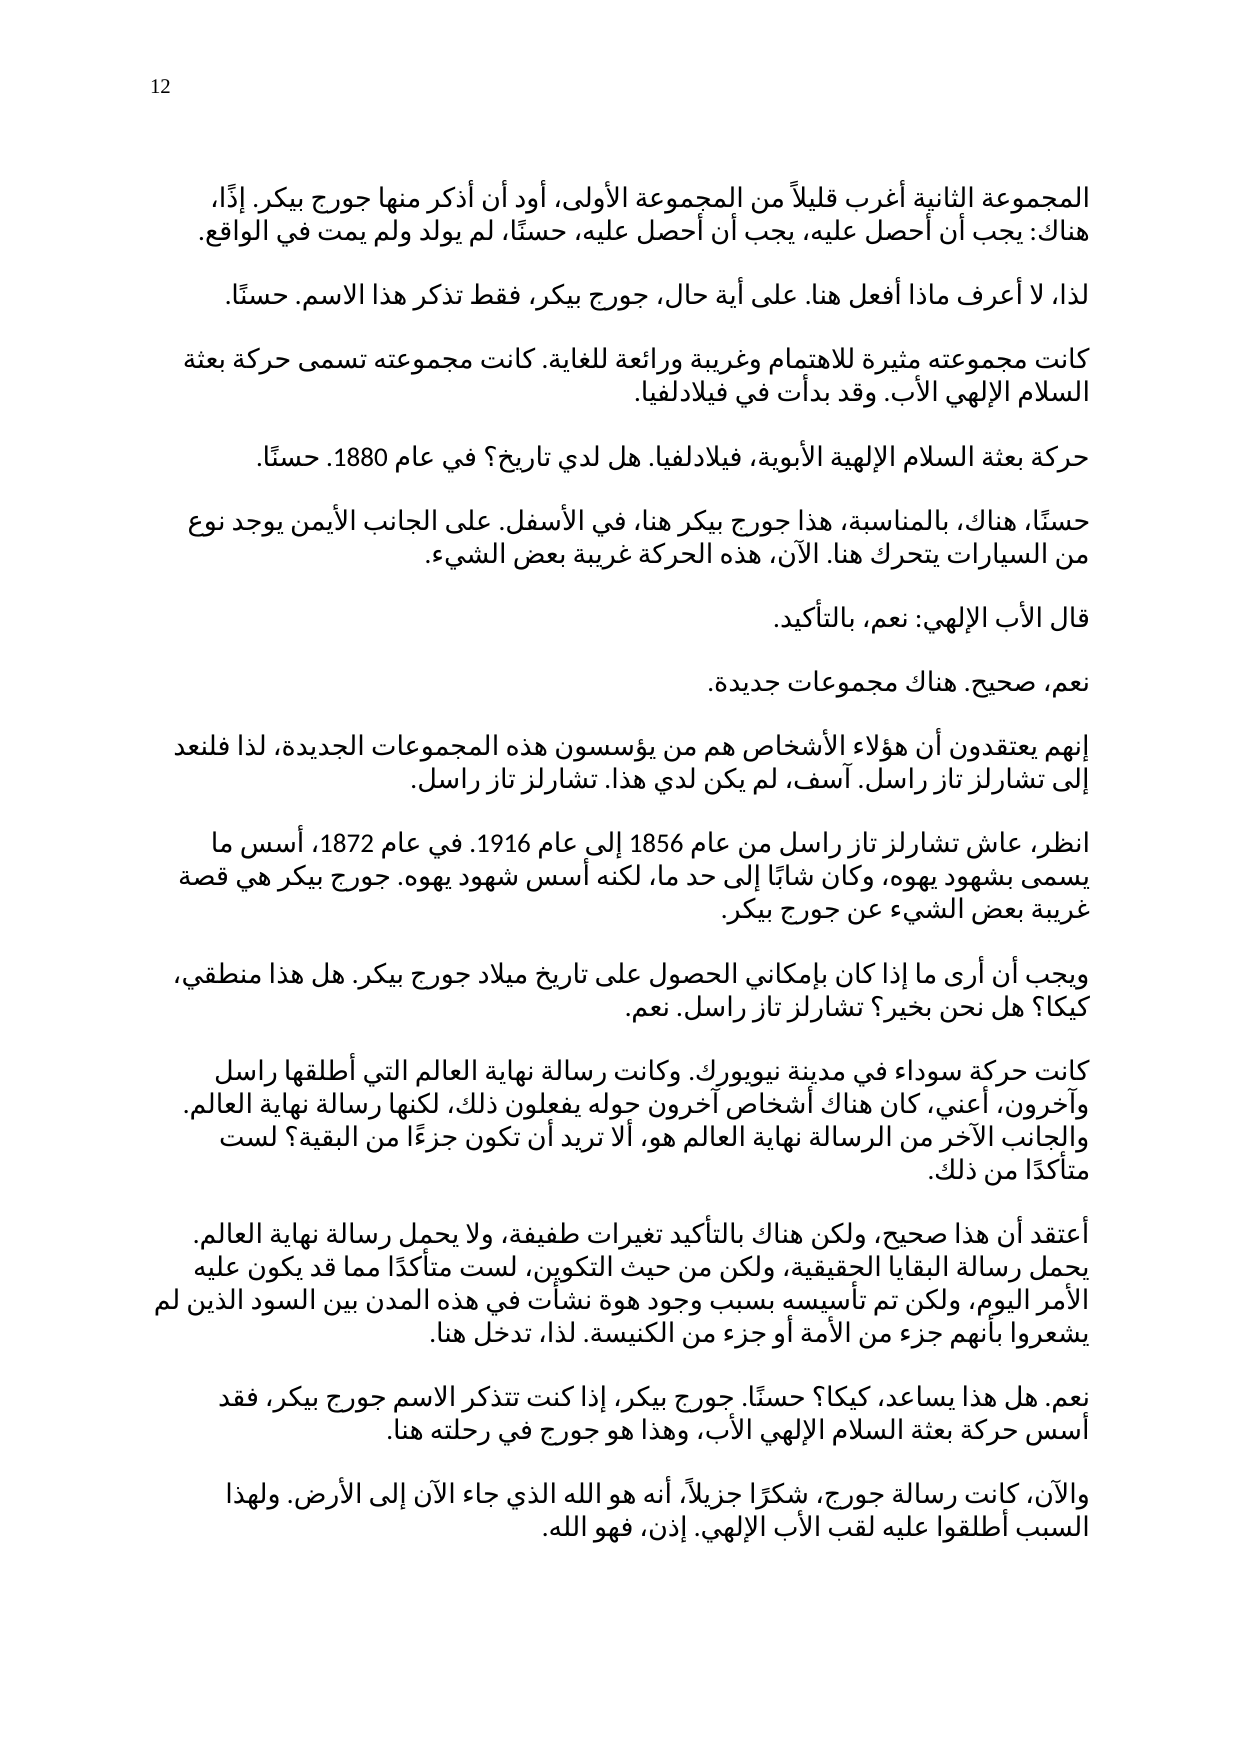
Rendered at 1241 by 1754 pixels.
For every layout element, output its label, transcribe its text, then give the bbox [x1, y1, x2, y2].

text انظر، عاش تشارلز تاز راسل من عام 1856 إلى عام 1916. في عام 1872، أسس ما يسمى بشهود يهوه، وكان شابًا إلى حد ما، لكنه أسس شهود يهوه. جورج بيكر هي قصة غريبة بعض الشيء عن جورج بيكر. [150, 827, 1090, 926]
text كانت حركة سوداء في مدينة نيويورك. وكانت رسالة نهاية العالم التي أطلقها راسل وآخرون، أعني، كان هناك أشخاص آخرون حوله يفعلون ذلك، لكنها رسالة نهاية العالم. والجانب الآخر من الرسالة نهاية العالم هو، ألا تريد أن تكون جزءًا من البقية؟ لست متأكدًا من ذلك. [150, 1054, 1090, 1186]
text نعم. هل هذا يساعد، كيكا؟ حسنًا. جورج بيكر، إذا كنت تتذكر الاسم جورج بيكر، فقد أسس حركة بعثة السلام الإلهي الأب، وهذا هو جورج في رحلته هنا. [150, 1380, 1090, 1446]
text لذا، لا أعرف ماذا أفعل هنا. على أية حال، جورج بيكر، فقط تذكر هذا الاسم. حسنًا. [150, 278, 1090, 311]
text والآن، كانت رسالة جورج، شكرًا جزيلاً، أنه هو الله الذي جاء الآن إلى الأرض. ولهذا السبب أطلقوا عليه لقب الأب الإلهي. إذن، فهو الله. [150, 1478, 1090, 1544]
text إنهم يعتقدون أن هؤلاء الأشخاص هم من يؤسسون هذه المجموعات الجديدة، لذا فلنعد إلى تشارلز تاز راسل. آسف، لم يكن لدي هذا. تشارلز تاز راسل. [150, 729, 1090, 795]
text حسنًا، هناك، بالمناسبة، هذا جورج بيكر هنا، في الأسفل. على الجانب الأيمن يوجد نوع من السيارات يتحرك هنا. الآن، هذه الحركة غريبة بعض الشيء. [150, 504, 1090, 570]
text ويجب أن أرى ما إذا كان بإمكاني الحصول على تاريخ ميلاد جورج بيكر. هل هذا منطقي، كيكا؟ هل نحن بخير؟ تشارلز تاز راسل. نعم. [150, 957, 1090, 1023]
text قال الأب الإلهي: نعم، بالتأكيد. [150, 601, 1090, 634]
text كانت مجموعته مثيرة للاهتمام وغريبة ورائعة للغاية. كانت مجموعته تسمى حركة بعثة السلام الإلهي الأب. وقد بدأت في فيلادلفيا. [150, 342, 1090, 408]
text أعتقد أن هذا صحيح، ولكن هناك بالتأكيد تغيرات طفيفة، ولا يحمل رسالة نهاية العالم. يحمل رسالة البقايا الحقيقية، ولكن من حيث التكوين، لست متأكدًا مما قد يكون عليه الأمر اليوم، ولكن تم تأسيسه بسبب وجود هوة نشأت في هذه المدن بين السود الذين لم يشعروا بأنهم جزء من الأمة أو جزء من الكنيسة. لذا، تدخل هنا. [150, 1217, 1090, 1349]
text المجموعة الثانية أغرب قليلاً من المجموعة الأولى، أود أن أذكر منها جورج بيكر. إذًا، هناك: يجب أن أحصل عليه، يجب أن أحصل عليه، حسنًا، لم يولد ولم يمت في الواقع. [150, 181, 1090, 247]
text نعم، صحيح. هناك مجموعات جديدة. [150, 665, 1090, 698]
text حركة بعثة السلام الإلهية الأبوية، فيلادلفيا. هل لدي تاريخ؟ في عام 1880. حسنًا. [150, 440, 1090, 473]
